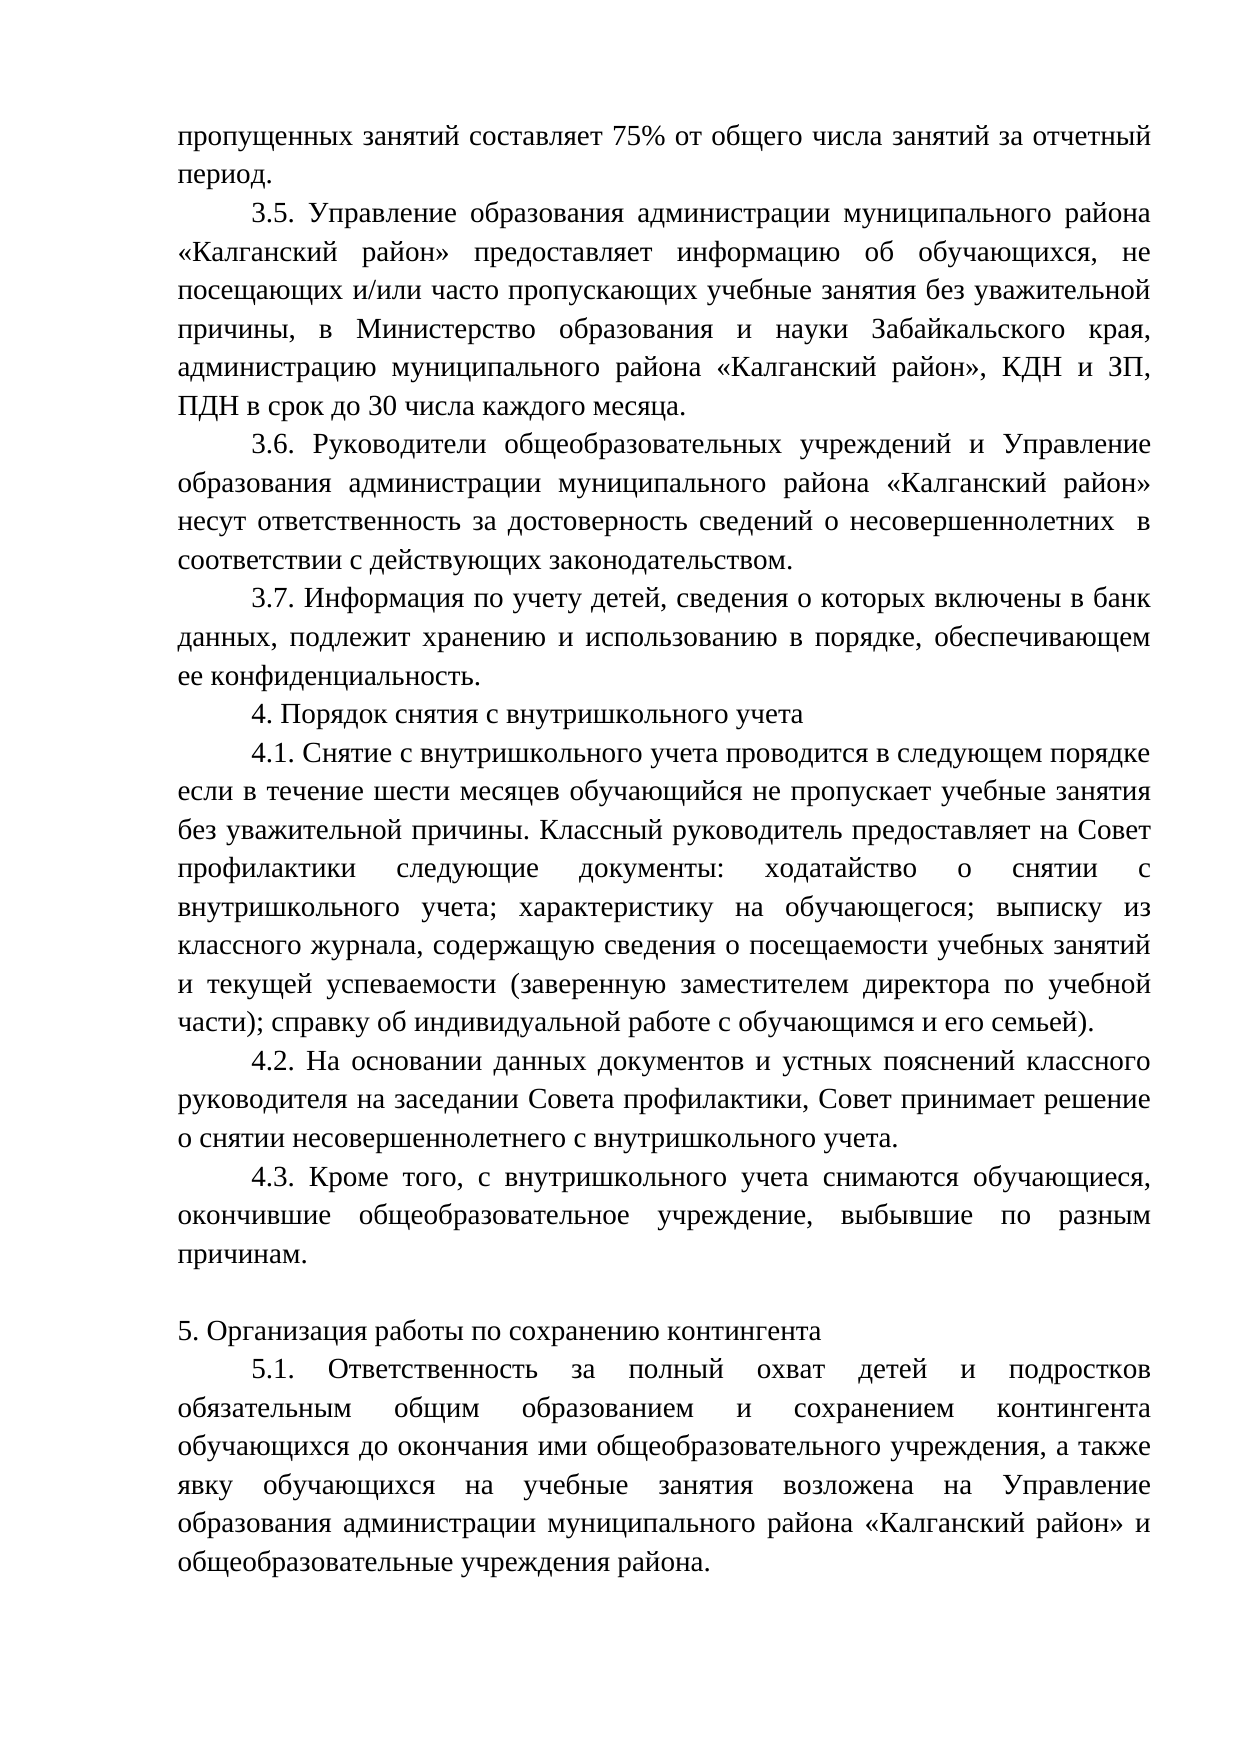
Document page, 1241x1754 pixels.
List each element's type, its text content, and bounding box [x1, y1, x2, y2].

text 3.6. Руководители общеобразовательных учреждений и Управление образования администрации муниципального района «Калганский район» несут ответственность за достоверность сведений о несовершеннолетних в соответствии с действующих законодательством. [177, 426, 1152, 576]
text 5.1. Ответственность за полный охват детей и подростков обязательным общим образованием и сохранением контингента обучающихся до окончания ими общеобразовательного учреждения, а также явку обучающихся на учебные занятия возложена на Управление образования администрации муниципального района «Калганский район» и общеобразовательные учреждения района. [177, 1351, 1152, 1578]
text 4.3. Кроме того, с внутришкольного учета снимаются обучающиеся, окончившие общеобразовательное учреждение, выбывшие по разным причинам. [177, 1159, 1152, 1269]
text 3.5. Управление образования администрации муниципального района «Калганский район» предоставляет информацию об обучающихся, не посещающих и/или часто пропускающих учебные занятия без уважительной причины, в Министерство образования и науки Забайкальского края, администрацию муниципального района «Калганский район», КДН и ЗП, ПДН в срок до 30 числа каждого месяца. [177, 195, 1152, 421]
text 5. Организация работы по сохранению контингента [177, 1313, 1152, 1346]
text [177, 118, 1152, 190]
text 3.7. Информация по учету детей, сведения о которых включены в банк данных, подлежит хранению и использованию в порядке, обеспечивающем ее конфиденциальность. [177, 581, 1152, 691]
text 4. Порядок снятия с внутришкольного учета [177, 696, 1152, 730]
text 4.1. Снятие с внутришкольного учета проводится в следующем порядке если в течение шести месяцев обучающийся не пропускает учебные занятия без уважительной причины. Классный руководитель предоставляет на Совет профилактики следующие документы: ходатайство о снятии с внутришкольного учета; характеристику на обучающегося; выписку из классного журнала, содержащую сведения о посещаемости учебных занятий и текущей успеваемости (заверенную заместителем директора по учебной части); справку об индивидуальной работе с обучающимся и его семьей). [177, 735, 1152, 1038]
text 4.2. На основании данных документов и устных пояснений классного руководителя на заседании Совета профилактики, Совет принимает решение о снятии несовершеннолетнего с внутришкольного учета. [177, 1043, 1152, 1154]
